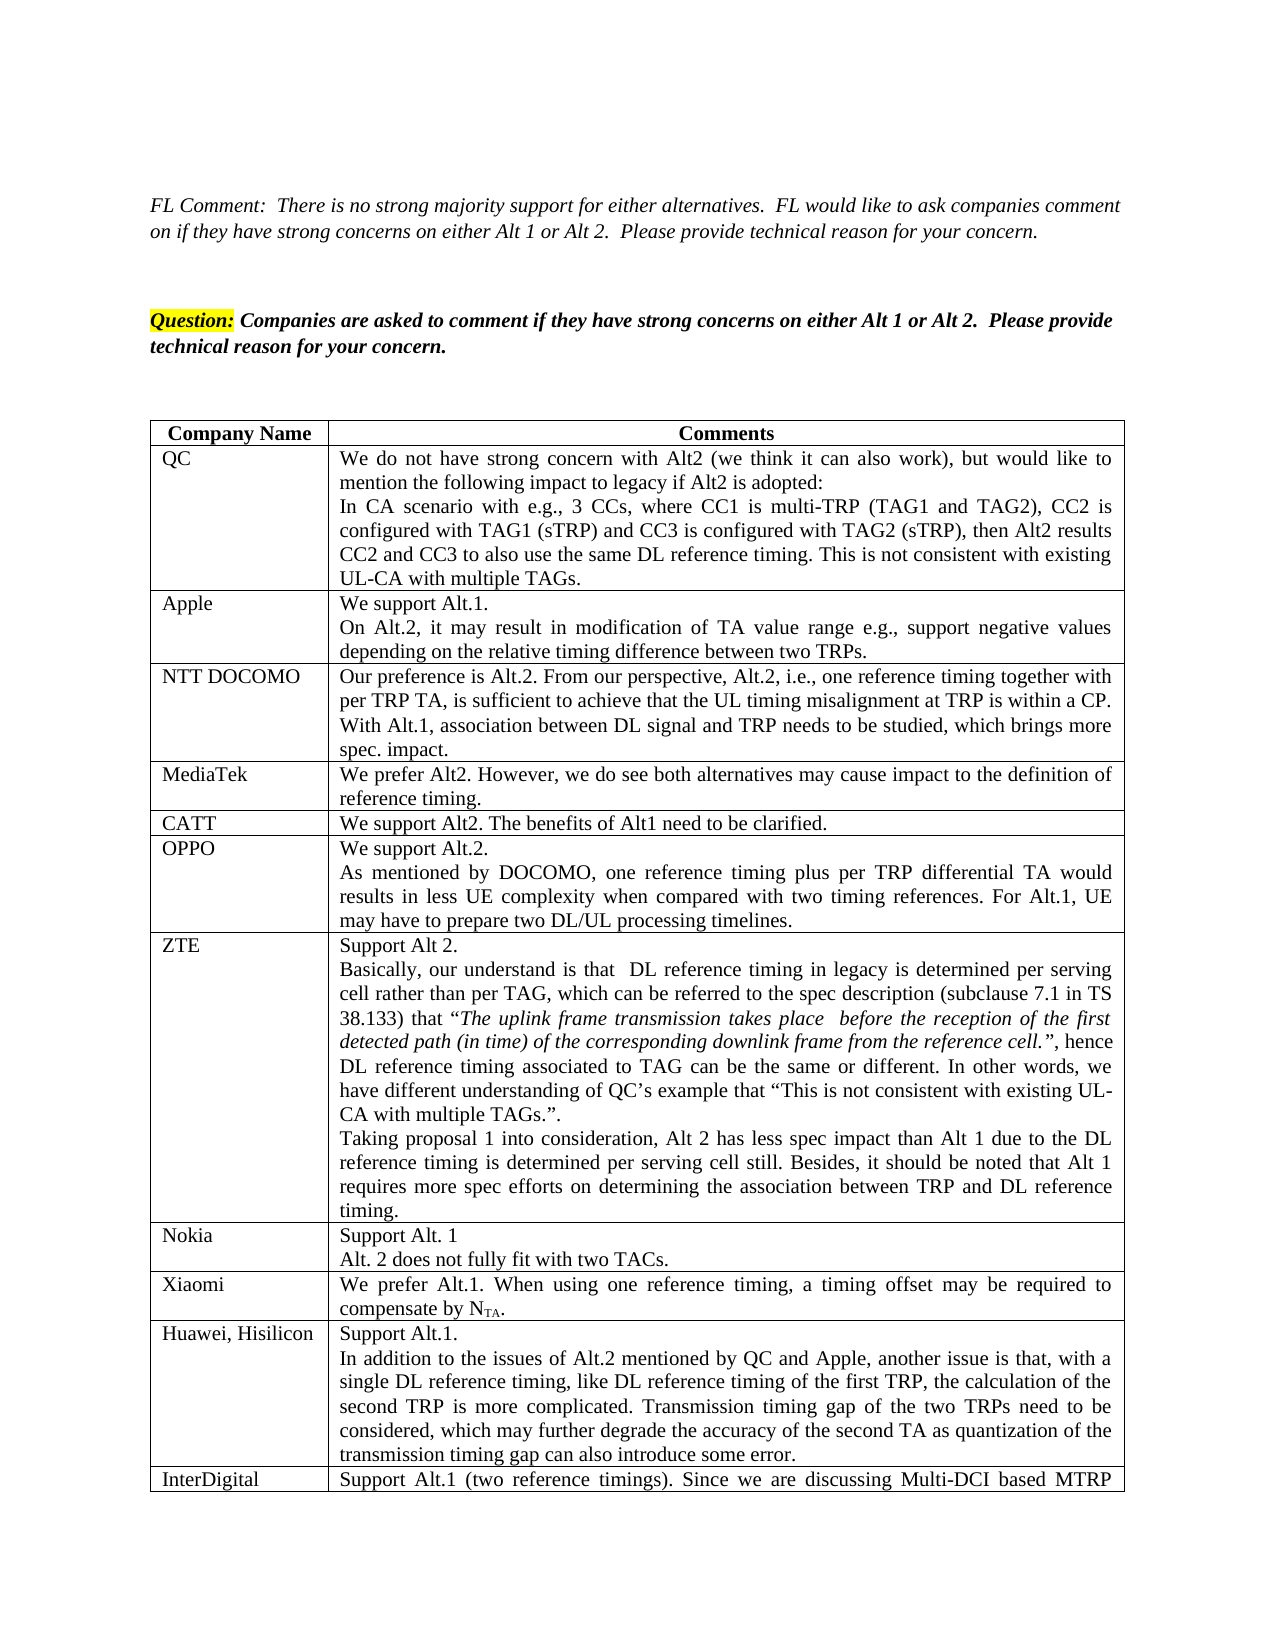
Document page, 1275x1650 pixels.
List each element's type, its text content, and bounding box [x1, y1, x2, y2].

table_cell Xiaomi [151, 1272, 328, 1320]
table_cell Support Alt.1. In addition to the issues of Alt.2 mentioned by QC and Apple, another issue is that, with a single DL reference timing, like DL reference timing of the first TRP, the calculation of the second TRP is more complicated. Transmission timing gap of the two TRPs need to be considered, which may further degrade the accuracy of the second TA as quantization of the transmission timing gap can also introduce some error. [329, 1321, 1124, 1466]
table_cell Our preference is Alt.2. From our perspective, Alt.2, i.e., one reference timing together with per TRP TA, is sufficient to achieve that the UL timing misalignment at TRP is within a CP. With Alt.1, association between DL signal and TRP needs to be studied, which brings more spec. impact. [329, 664, 1124, 761]
table_cell We support Alt.2. As mentioned by DOCOMO, one reference timing plus per TRP differential TA would results in less UE complexity when compared with two timing references. For Alt.1, UE may have to prepare two DL/UL processing timelines. [329, 836, 1124, 932]
table_cell We prefer Alt2. However, we do see both alternatives may cause impact to the definition of reference timing. [329, 762, 1124, 810]
table_cell Apple [151, 591, 328, 663]
table_cell Nokia [151, 1223, 328, 1271]
table_cell InterDigital [151, 1467, 328, 1491]
table_cell We prefer Alt.1. When using one reference timing, a timing offset may be required to compensate by NTA. [329, 1272, 1124, 1320]
table_cell Support Alt 2. Basically, our understand is that DL reference timing in legacy is determined per serving cell rather than per TAG, which can be referred to the spec description (subclause 7.1 in TS 38.133) that “The uplink frame transmission takes place before the reception of the first detected path (in time) of the corresponding downlink frame from the reference cell.”, hence DL reference timing associated to TAG can be the same or different. In other words, we have different understanding of QC’s example that “This is not consistent with existing UL-CA with multiple TAGs.”. Taking proposal 1 into consideration, Alt 2 has less spec impact than Alt 1 due to the DL reference timing is determined per serving cell still. Besides, it should be noted that Alt 1 requires more spec efforts on determining the association between TRP and DL reference timing. [329, 933, 1124, 1222]
table_header Company Name [151, 421, 328, 445]
table_cell CATT [151, 811, 328, 835]
table_cell Support Alt. 1 Alt. 2 does not fully fit with two TACs. [329, 1223, 1124, 1271]
text Question: Companies are asked to comment if they have strong concerns on either Alt 1 or Alt 2. Please provide technical reason for your concern. [150, 308, 1125, 358]
table_cell NTT DOCOMO [151, 664, 328, 761]
table_cell We do not have strong concern with Alt2 (we think it can also work), but would like to mention the following impact to legacy if Alt2 is adopted: In CA scenario with e.g., 3 CCs, where CC1 is multi-TRP (TAG1 and TAG2), CC2 is configured with TAG1 (sTRP) and CC3 is configured with TAG2 (sTRP), then Alt2 results CC2 and CC3 to also use the same DL reference timing. This is not consistent with existing UL-CA with multiple TAGs. [329, 446, 1124, 590]
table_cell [329, 1467, 1124, 1491]
table_cell OPPO [151, 836, 328, 932]
table_cell We support Alt2. The benefits of Alt1 need to be clarified. [329, 811, 1124, 835]
table_cell We support Alt.1. On Alt.2, it may result in modification of TA value range e.g., support negative values depending on the relative timing difference between two TRPs. [329, 591, 1124, 663]
table_cell MediaTek [151, 762, 328, 810]
table_header Comments [329, 421, 1124, 445]
table_cell ZTE [151, 933, 328, 1222]
table_cell Huawei, Hisilicon [151, 1321, 328, 1466]
table_cell QC [151, 446, 328, 590]
text FL Comment: There is no strong majority support for either alternatives. FL would like to ask companies comment on if they have strong concerns on either Alt 1 or Alt 2. Please provide technical reason for your concern. [150, 193, 1125, 243]
